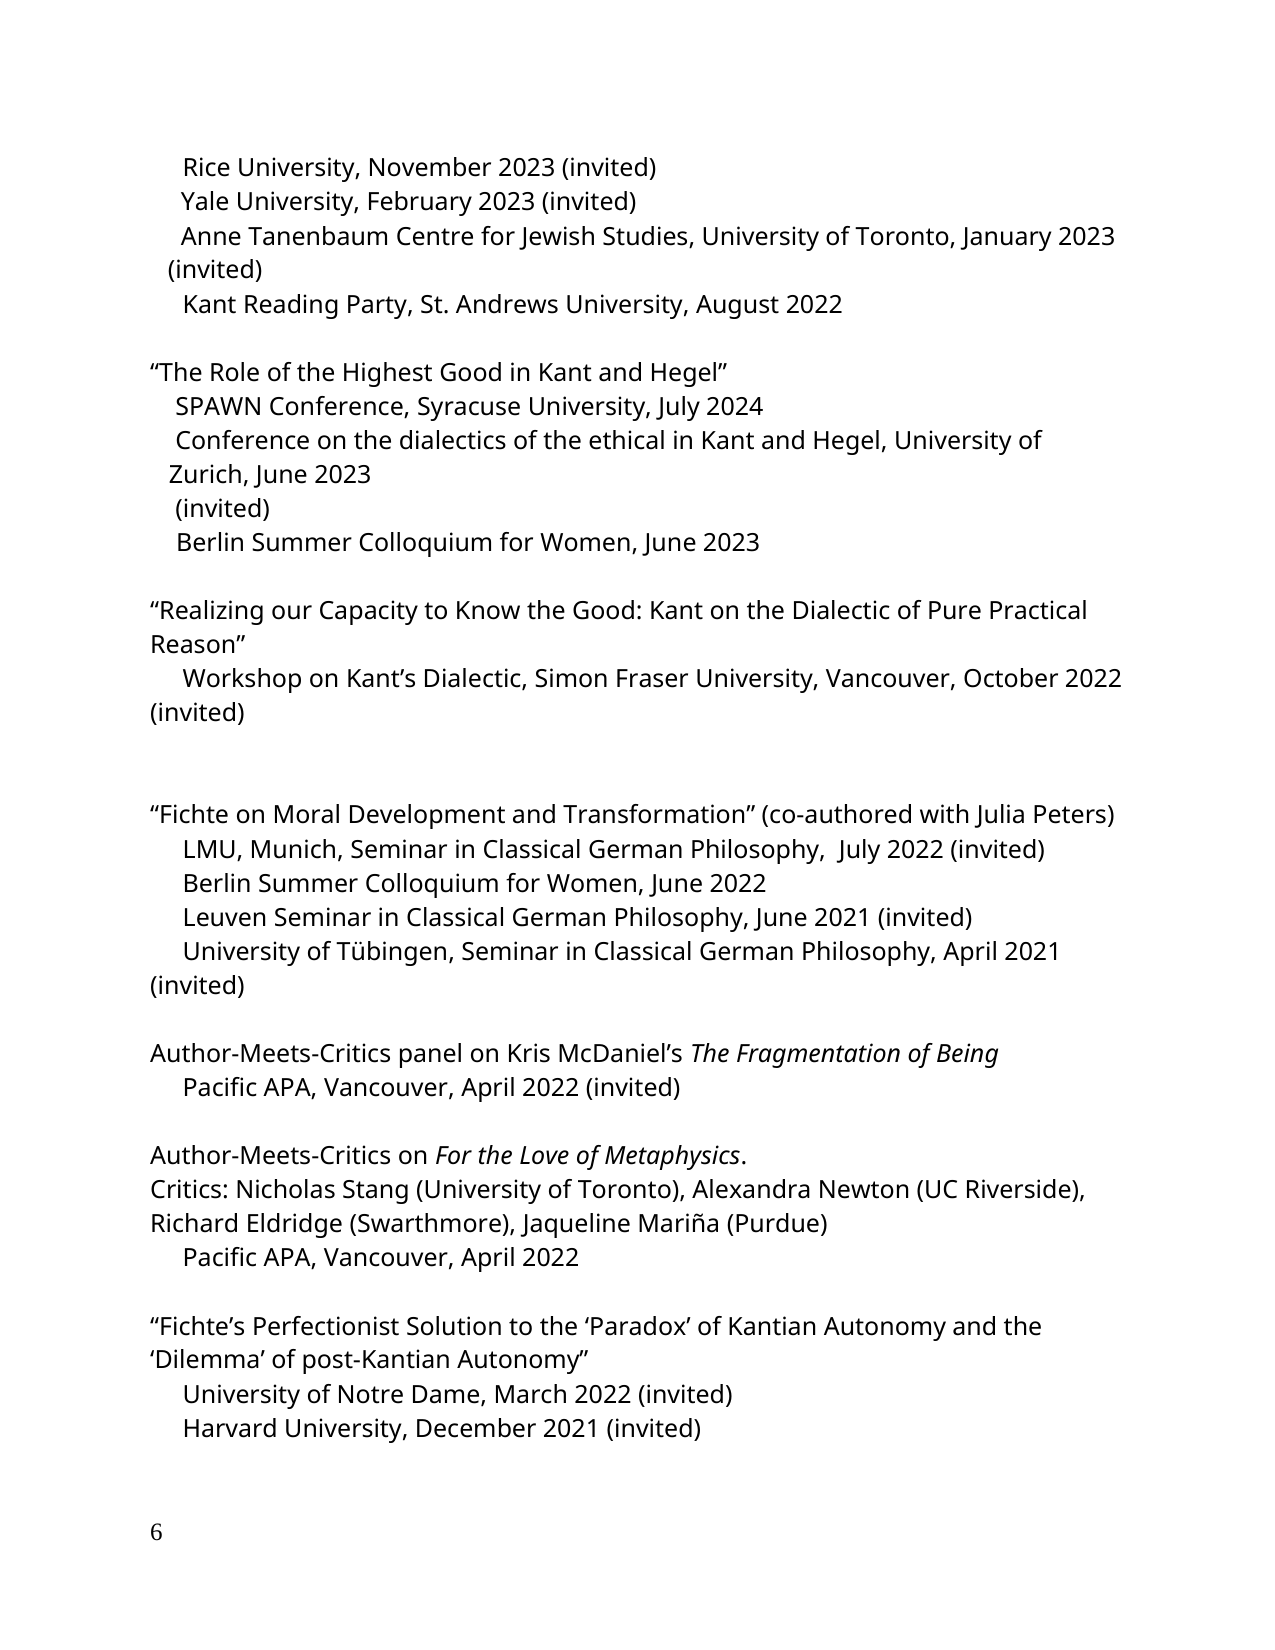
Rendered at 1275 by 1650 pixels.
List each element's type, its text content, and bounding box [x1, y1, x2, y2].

text Workshop on Kant’s Dialectic, Simon Fraser University, Vancouver, October 2022 (invited) [150, 661, 1125, 729]
text Berlin Summer Colloquium for Women, June 2023 [150, 525, 1125, 559]
text Pacific APA, Vancouver, April 2022 [150, 1240, 1125, 1274]
text Anne Tanenbaum Centre for Jewish Studies, University of Toronto, January 2023 (invited) [168, 218, 1125, 286]
text “Fichte on Moral Development and Transformation” (co-authored with Julia Peters) [150, 797, 1125, 831]
text Author-Meets-Critics on For the Love of Metaphysics. [150, 1138, 1125, 1172]
text Yale University, February 2023 (invited) [168, 184, 1125, 218]
text Harvard University, December 2021 (invited) [150, 1410, 1125, 1444]
text Pacific APA, Vancouver, April 2022 (invited) [150, 1070, 1125, 1104]
text University of Notre Dame, March 2022 (invited) [150, 1376, 1125, 1410]
text SPAWN Conference, Syracuse University, July 2024 [169, 388, 1125, 422]
text LMU, Munich, Seminar in Classical German Philosophy, July 2022 (invited) [150, 831, 1125, 865]
text Critics: Nicholas Stang (University of Toronto), Alexandra Newton (UC Riverside), Richard Eldridge (Swarthmore), Jaqueline Mariña (Purdue) [150, 1172, 1125, 1240]
text Author-Meets-Critics panel on Kris McDaniel’s The Fragmentation of Being [150, 1036, 1125, 1070]
text Leuven Seminar in Classical German Philosophy, June 2021 (invited) [150, 899, 1125, 933]
text University of Tübingen, Seminar in Classical German Philosophy, April 2021 (invited) [150, 933, 1125, 1002]
text “The Role of the Highest Good in Kant and Hegel” [150, 354, 1125, 388]
text Kant Reading Party, St. Andrews University, August 2022 [150, 286, 1125, 320]
text “Realizing our Capacity to Know the Good: Kant on the Dialectic of Pure Practical Reason” [150, 593, 1125, 661]
text Berlin Summer Colloquium for Women, June 2022 [150, 865, 1125, 899]
text Conference on the dialectics of the ethical in Kant and Hegel, University of Zurich, June 2023 [169, 422, 1125, 491]
text Rice University, November 2023 (invited) [150, 150, 1125, 184]
text (invited) [169, 491, 1125, 525]
text “Fichte’s Perfectionist Solution to the ‘Paradox’ of Kantian Autonomy and the ‘Dilemma’ of post-Kantian Autonomy” [150, 1308, 1125, 1376]
